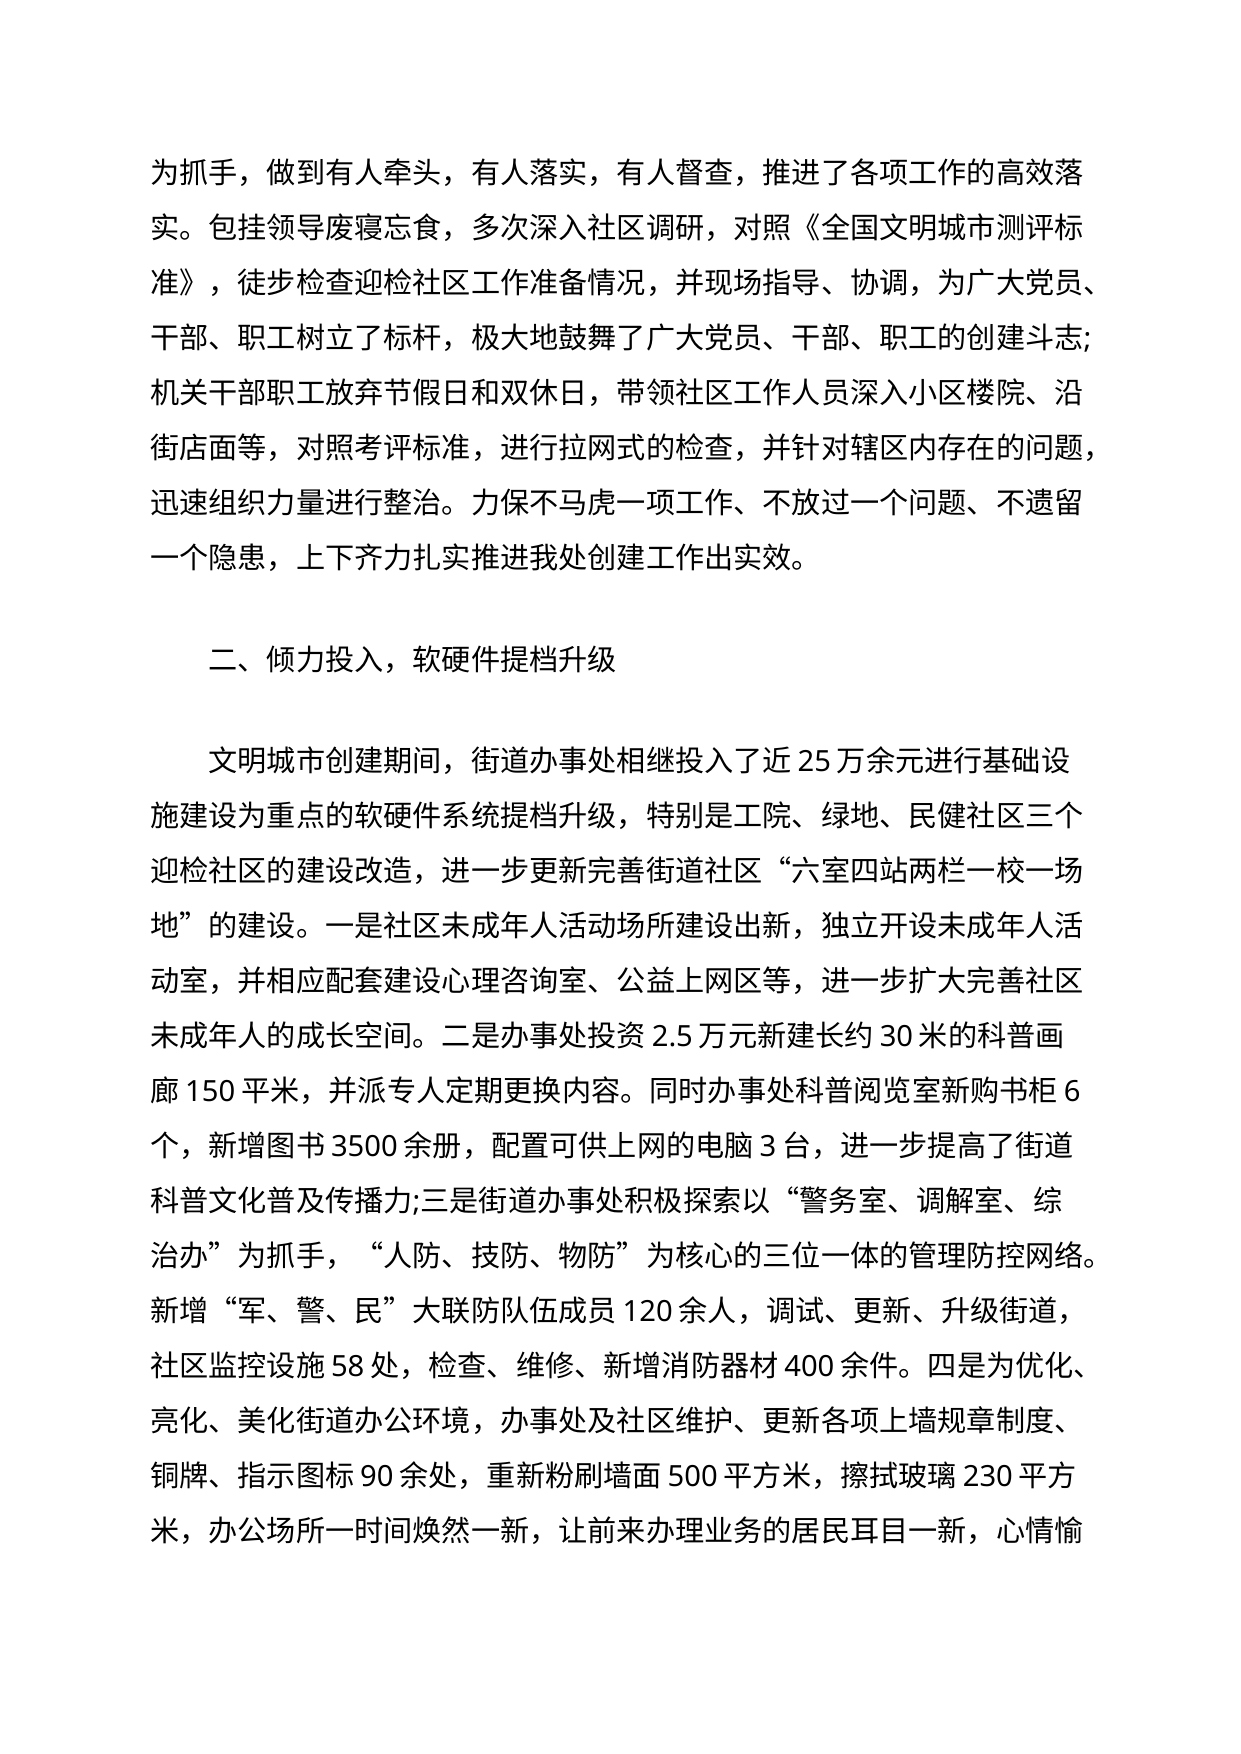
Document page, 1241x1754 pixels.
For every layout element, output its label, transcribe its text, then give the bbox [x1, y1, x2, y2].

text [150, 738, 1090, 1549]
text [150, 150, 1090, 577]
text 二、倾力投入，软硬件提档升级 [150, 636, 1090, 678]
